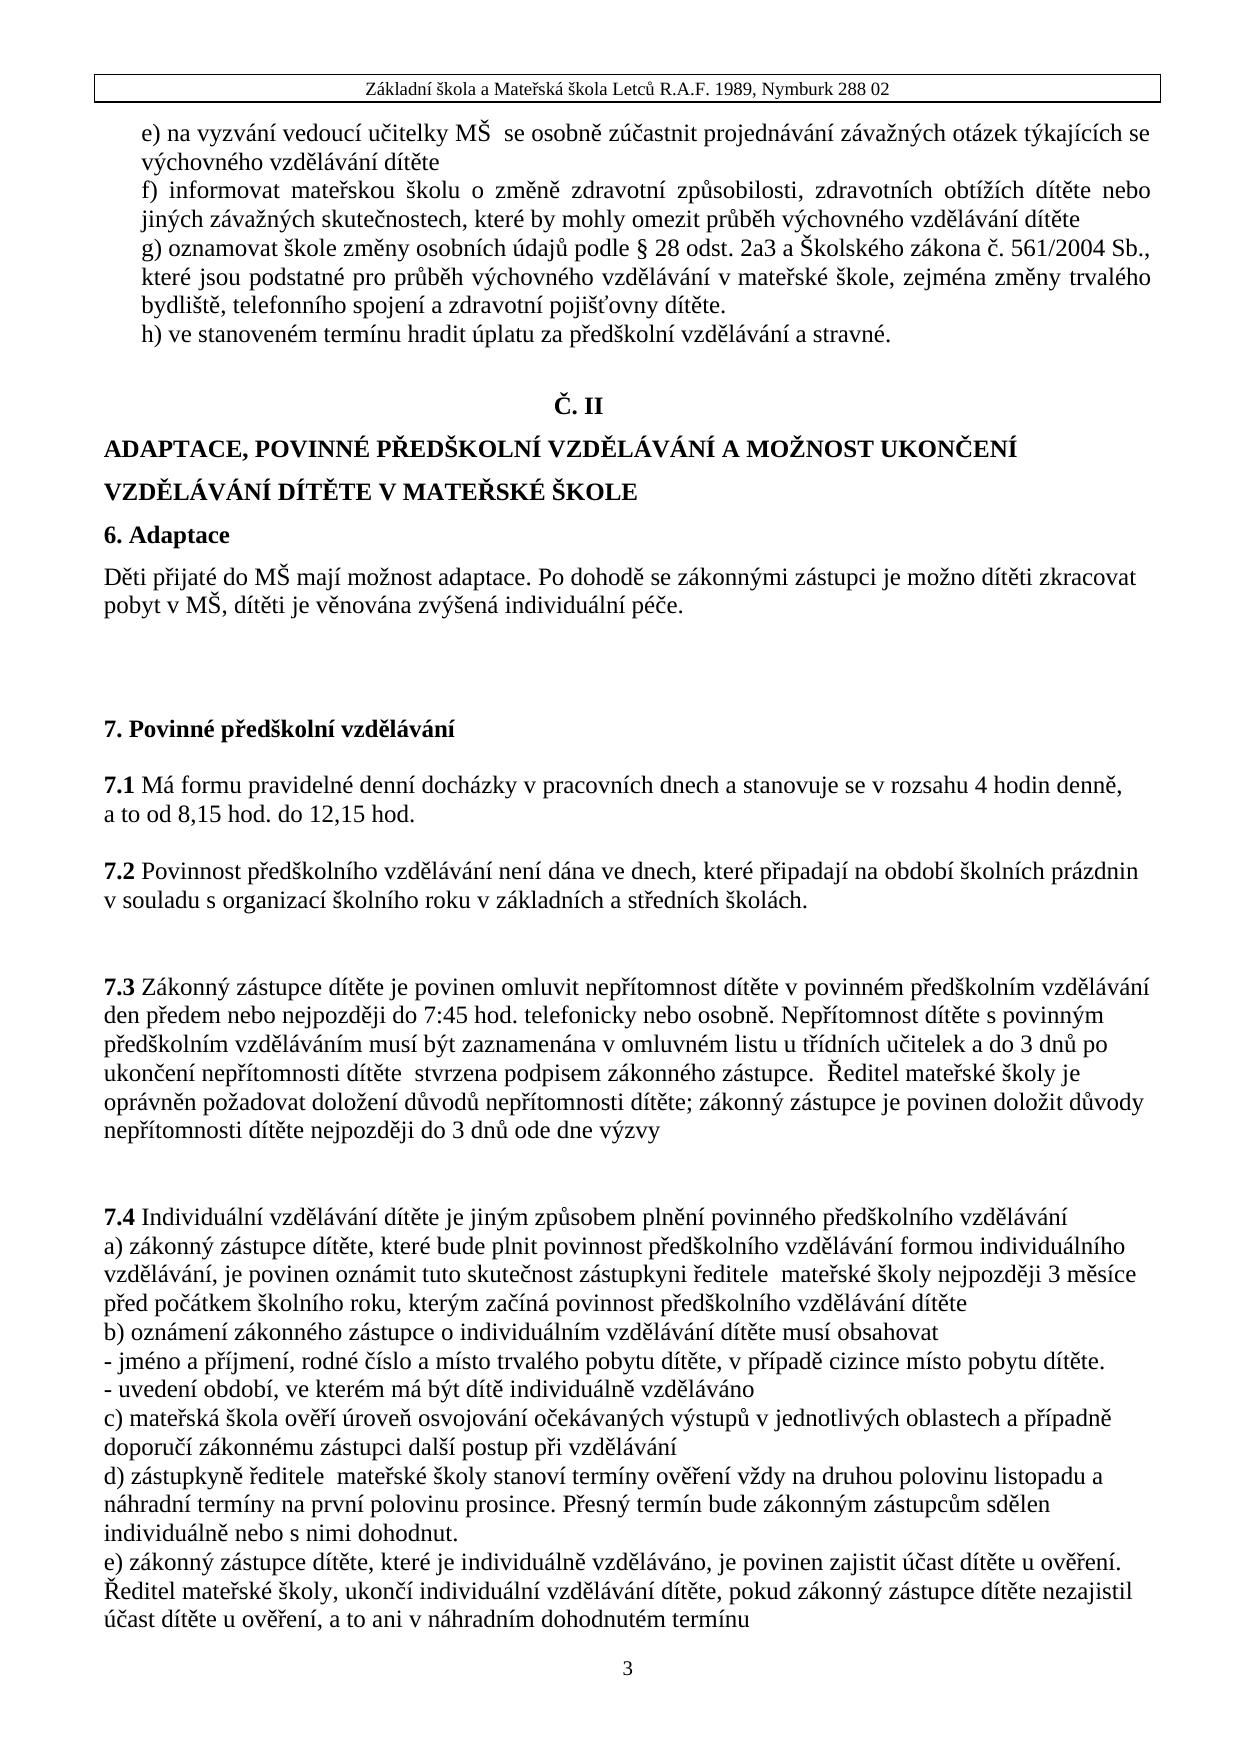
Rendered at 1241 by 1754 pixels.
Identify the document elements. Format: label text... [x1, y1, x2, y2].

text 7.3 Zákonný zástupce dítěte je povinen omluvit nepřítomnost dítěte v povinném předškolním vzdělávání den předem nebo nejpozději do 7:45 hod. telefonicky nebo osobně. Nepřítomnost dítěte s povinným předškolním vzděláváním musí být zaznamenána v omluvném listu u třídních učitelek a do 3 dnů po ukončení nepřítomnosti dítěte stvrzena podpisem zákonného zástupce. Ředitel mateřské školy je oprávněn požadovat doložení důvodů nepřítomnosti dítěte; zákonný zástupce je povinen doložit důvody nepřítomnosti dítěte nejpozději do 3 dnů ode dne výzvy [103, 972, 1152, 1144]
text e) na vyzvání vedoucí učitelky MŠ se osobně zúčastnit projednávání závažných otázek týkajících se výchovného vzdělávání dítěte [141, 118, 1152, 176]
text Děti přijaté do MŠ mají možnost adaptace. Po dohodě se zákonnými zástupci je možno dítěti zkracovat pobyt v MŠ, dítěti je věnována zvýšená individuální péče. [103, 562, 1152, 619]
text g) oznamovat škole změny osobních údajů podle § 28 odst. 2a3 a Školského zákona č. 561/2004 Sb., které jsou podstatné pro průběh výchovného vzdělávání v mateřské škole, zejména změny trvalého bydliště, telefonního spojení a zdravotní pojišťovny dítěte. [141, 233, 1152, 319]
text c) mateřská škola ověří úroveň osvojování očekávaných výstupů v jednotlivých oblastech a případně doporučí zákonnému zástupci další postup při vzdělávání [103, 1403, 1152, 1461]
text 7.1 Má formu pravidelné denní docházky v pracovních dnech a stanovuje se v rozsahu 4 hodin denně, a to od 8,15 hod. do 12,15 hod. [103, 770, 1152, 827]
text a) zákonný zástupce dítěte, které bude plnit povinnost předškolního vzdělávání formou individuálního vzdělávání, je povinen oznámit tuto skutečnost zástupkyni ředitele mateřské školy nejpozději 3 měsíce před počátkem školního roku, kterým začíná povinnost předškolního vzdělávání dítěte [103, 1231, 1152, 1317]
text - jméno a příjmení, rodné číslo a místo trvalého pobytu dítěte, v případě cizince místo pobytu dítěte. [103, 1346, 1152, 1374]
text d) zástupkyně ředitele mateřské školy stanoví termíny ověření vždy na druhou polovinu listopadu a náhradní termíny na první polovinu prosince. Přesný termín bude zákonným zástupcům sdělen individuálně nebo s nimi dohodnut. [103, 1461, 1152, 1547]
text e) zákonný zástupce dítěte, které je individuálně vzděláváno, je povinen zajistit účast dítěte u ověření. [103, 1547, 1152, 1576]
text Č. II [103, 391, 1152, 420]
text Ředitel mateřské školy, ukončí individuální vzdělávání dítěte, pokud zákonný zástupce dítěte nezajistil účast dítěte u ověření, a to ani v náhradním dohodnutém termínu [103, 1576, 1152, 1633]
text f) informovat mateřskou školu o změně zdravotní způsobilosti, zdravotních obtížích dítěte nebo jiných závažných skutečnostech, které by mohly omezit průběh výchovného vzdělávání dítěte [141, 176, 1152, 233]
text 7.4 Individuální vzdělávání dítěte je jiným způsobem plnění povinného předškolního vzdělávání [103, 1202, 1152, 1231]
text ADAPTACE, POVINNÉ PŘEDŠKOLNÍ VZDĚLÁVÁNÍ A MOŽNOST UKONČENÍ VZDĚLÁVÁNÍ DÍTĚTE V MATEŘSKÉ ŠKOLE [103, 434, 1152, 506]
text b) oznámení zákonného zástupce o individuálním vzdělávání dítěte musí obsahovat [103, 1317, 1152, 1346]
text - uvedení období, ve kterém má být dítě individuálně vzděláváno [103, 1374, 1152, 1403]
text 7. Povinné předškolní vzdělávání [103, 714, 1152, 743]
text 7.2 Povinnost předškolního vzdělávání není dána ve dnech, které připadají na období školních prázdnin v souladu s organizací školního roku v základních a středních školách. [103, 856, 1152, 914]
text 6. Adaptace [103, 521, 1152, 549]
text h) ve stanoveném termínu hradit úplatu za předškolní vzdělávání a stravné. [141, 319, 1152, 348]
